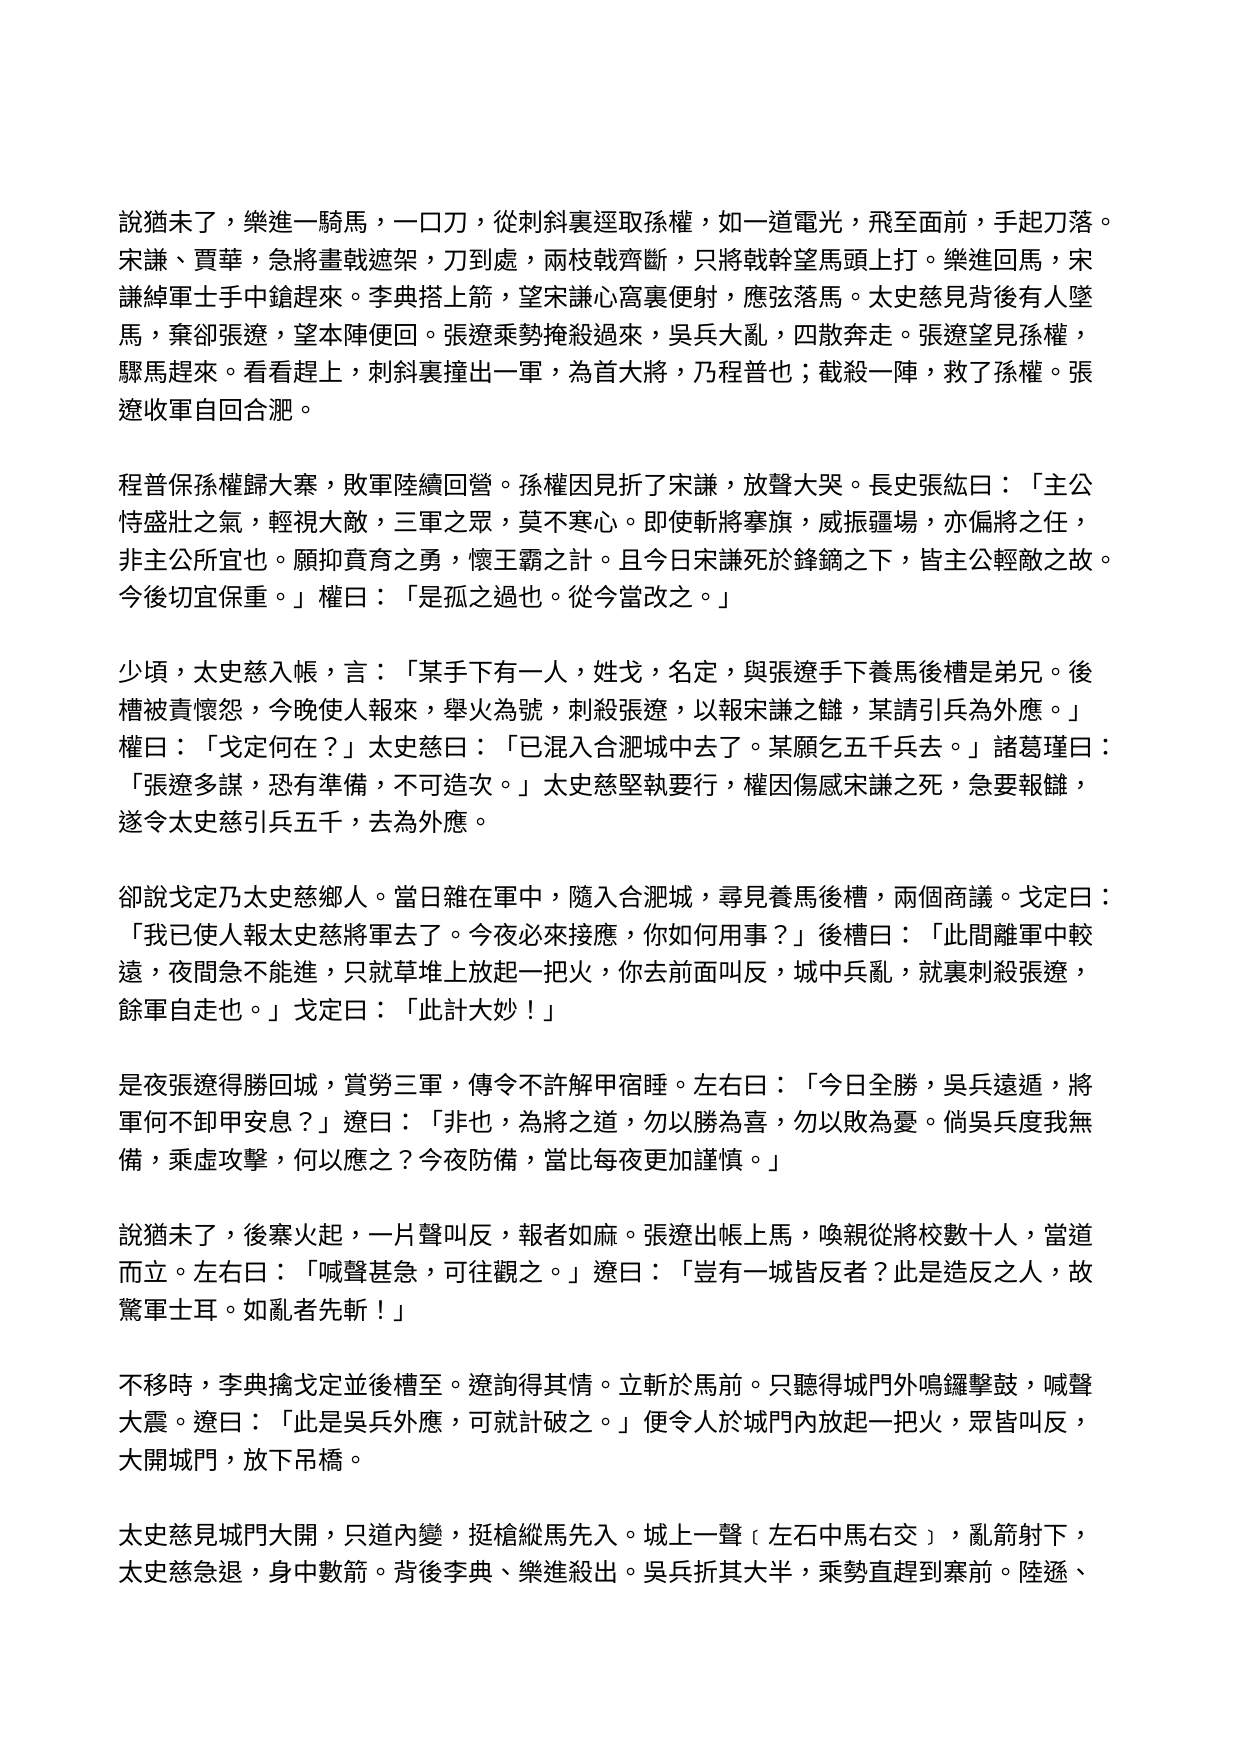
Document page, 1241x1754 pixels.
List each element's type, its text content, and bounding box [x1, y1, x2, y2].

text 說猶未了，後寨火起，一片聲叫反，報者如麻。張遼出帳上馬，喚親從將校數十人，當道而立。左右曰：「喊聲甚急，可往觀之。」遼曰：「豈有一城皆反者？此是造反之人，故驚軍士耳。如亂者先斬！」 [118, 1214, 1107, 1327]
text 不移時，李典擒戈定並後槽至。遼詢得其情。立斬於馬前。只聽得城門外鳴鑼擊鼓，喊聲大震。遼曰：「此是吳兵外應，可就計破之。」便令人於城門內放起一把火，眾皆叫反，大開城門，放下吊橋。 [118, 1364, 1107, 1477]
text 是夜張遼得勝回城，賞勞三軍，傳令不許解甲宿睡。左右曰：「今日全勝，吳兵遠遁，將軍何不卸甲安息？」遼曰：「非也，為將之道，勿以勝為喜，勿以敗為憂。倘吳兵度我無備，乘虛攻擊，何以應之？今夜防備，當比每夜更加謹慎。」 [118, 1064, 1107, 1177]
text 說猶未了，樂進一騎馬，一口刀，從刺斜裏逕取孫權，如一道電光，飛至面前，手起刀落。宋謙、賈華，急將畫戟遮架，刀到處，兩枝戟齊斷，只將戟幹望馬頭上打。樂進回馬，宋謙綽軍士手中鎗趕來。李典搭上箭，望宋謙心窩裏便射，應弦落馬。太史慈見背後有人墜馬，棄卻張遼，望本陣便回。張遼乘勢掩殺過來，吳兵大亂，四散奔走。張遼望見孫權，驟馬趕來。看看趕上，刺斜裏撞出一軍，為首大將，乃程普也；截殺一陣，救了孫權。張遼收軍自回合淝。 [118, 202, 1107, 427]
text 少頃，太史慈入帳，言：「某手下有一人，姓戈，名定，與張遼手下養馬後槽是弟兄。後槽被責懷怨，今晚使人報來，舉火為號，刺殺張遼，以報宋謙之讎，某請引兵為外應。」權曰：「戈定何在？」太史慈曰：「已混入合淝城中去了。某願乞五千兵去。」諸葛瑾曰：「張遼多謀，恐有準備，不可造次。」太史慈堅執要行，權因傷感宋謙之死，急要報讎，遂令太史慈引兵五千，去為外應。 [118, 652, 1107, 839]
text 卻說戈定乃太史慈鄉人。當日雜在軍中，隨入合淝城，尋見養馬後槽，兩個商議。戈定曰：「我已使人報太史慈將軍去了。今夜必來接應，你如何用事？」後槽曰：「此間離軍中較遠，夜間急不能進，只就草堆上放起一把火，你去前面叫反，城中兵亂，就裏刺殺張遼，餘軍自走也。」戈定曰：「此計大妙！」 [118, 877, 1107, 1027]
text 程普保孫權歸大寨，敗軍陸續回營。孫權因見折了宋謙，放聲大哭。長史張紘曰：「主公恃盛壯之氣，輕視大敵，三軍之眾，莫不寒心。即使斬將搴旗，威振疆場，亦偏將之任，非主公所宜也。願抑賁育之勇，懷王霸之計。且今日宋謙死於鋒鏑之下，皆主公輕敵之故。今後切宜保重。」權曰：「是孤之過也。從今當改之。」 [118, 464, 1107, 614]
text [118, 1514, 1107, 1589]
